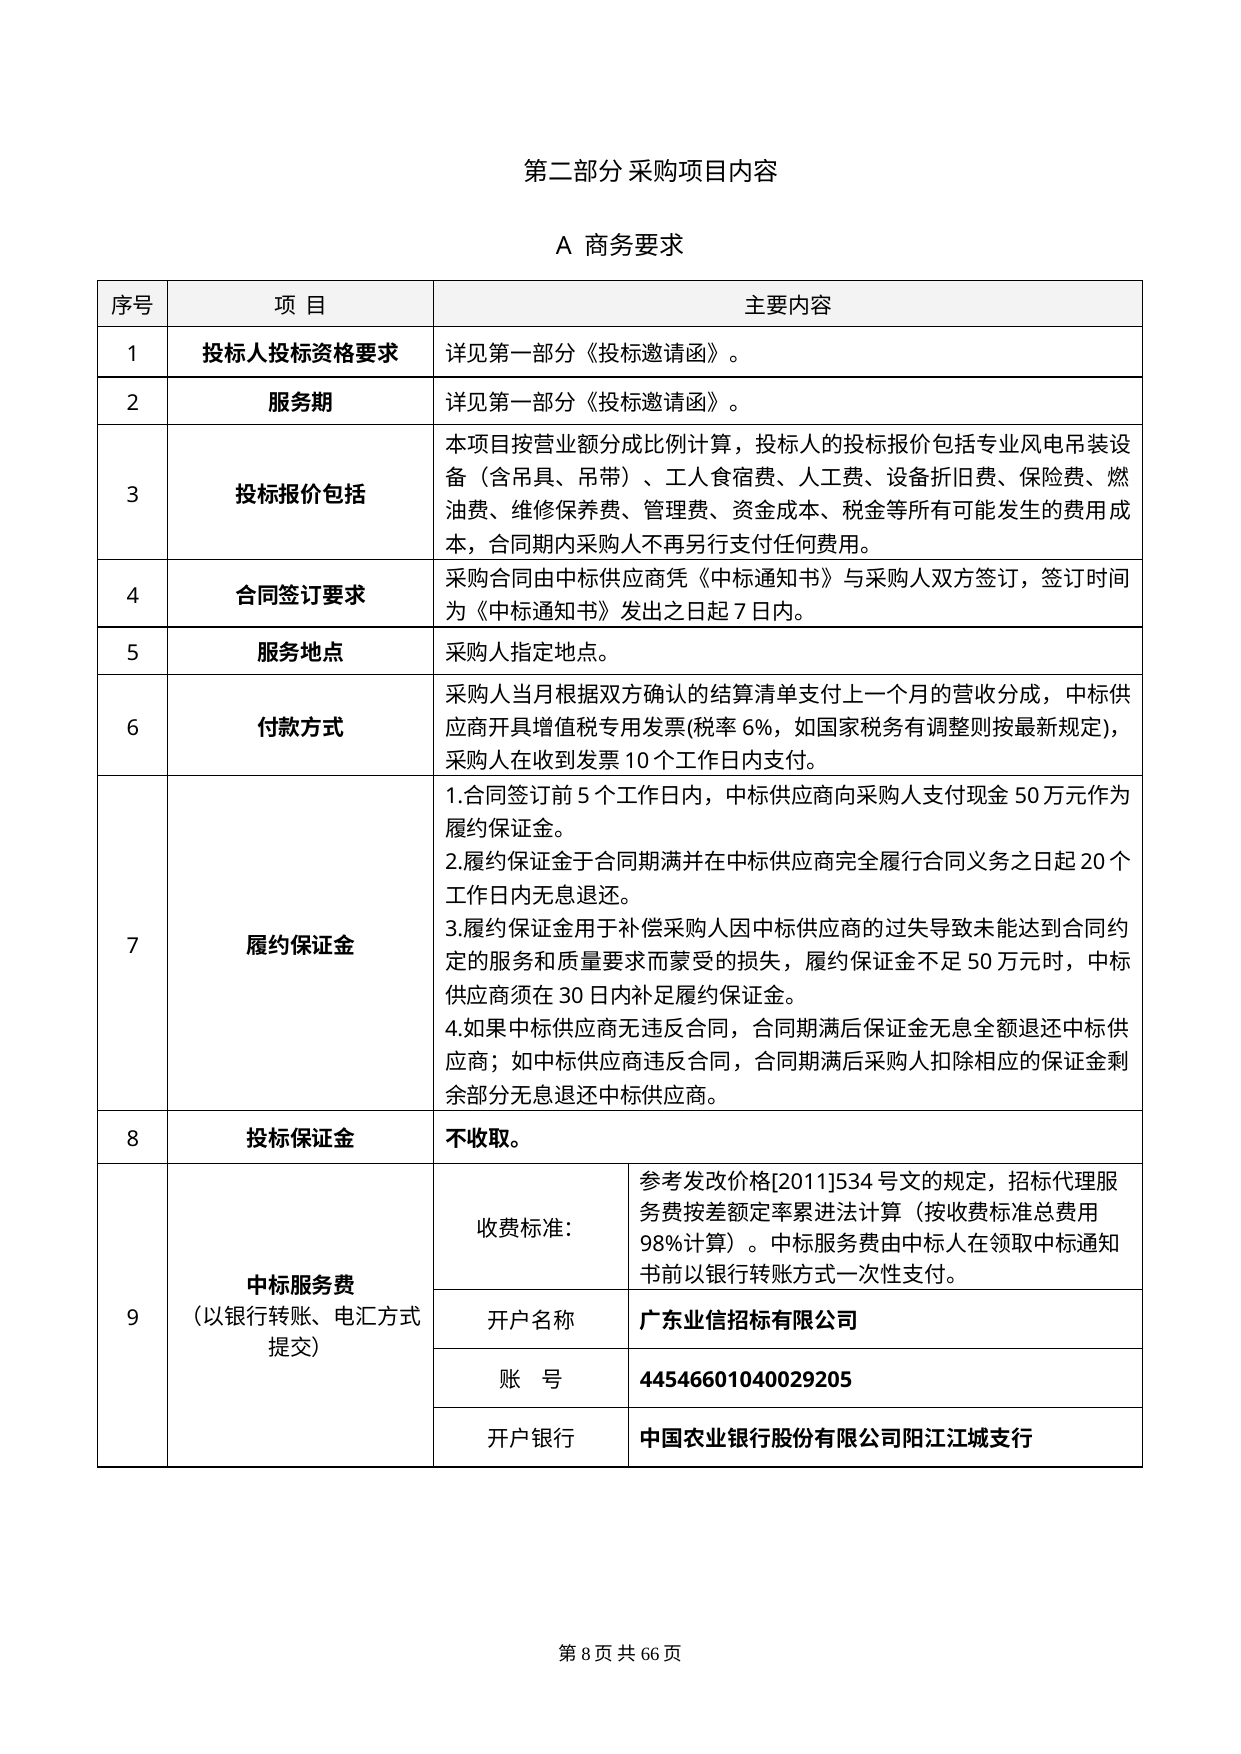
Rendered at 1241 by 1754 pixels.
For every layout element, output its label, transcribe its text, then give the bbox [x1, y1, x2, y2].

table_cell 采购人当月根据双方确认的结算清单支付上一个月的营收分成，中标供应商开具增值税专用发票(税率6%，如国家税务有调整则按最新规定)，采购人在收到发票10个工作日内支付。 [434, 675, 1142, 775]
table_cell 1.合同签订前5个工作日内，中标供应商向采购人支付现金50万元作为履约保证金。 2.履约保证金于合同期满并在中标供应商完全履行合同义务之日起20个工作日内无息退还。 3.履约保证金用于补偿采购人因中标供应商的过失导致未能达到合同约定的服务和质量要求而蒙受的损失，履约保证金不足50万元时，中标供应商须在30日内补足履约保证金。 4.如果中标供应商无违反合同，合同期满后保证金无息全额退还中标供应商；如中标供应商违反合同，合同期满后采购人扣除相应的保证金剩余部分无息退还中标供应商。 [434, 776, 1142, 1110]
table_cell 4 [98, 560, 167, 626]
table_cell 开户名称 [434, 1290, 628, 1348]
table_cell 8 [98, 1111, 167, 1163]
subtitle A 商务要求 [128, 226, 1112, 262]
table_cell 本项目按营业额分成比例计算，投标人的投标报价包括专业风电吊装设备（含吊具、吊带）、工人食宿费、人工费、设备折旧费、保险费、燃油费、维修保养费、管理费、资金成本、税金等所有可能发生的费用成本，合同期内采购人不再另行支付任何费用。 [434, 425, 1142, 559]
table_cell 2 [98, 378, 167, 424]
table_cell 1 [98, 327, 167, 376]
table_header 序号 [98, 281, 167, 326]
table_cell 详见第一部分《投标邀请函》。 [434, 327, 1142, 376]
table_cell 服务地点 [168, 628, 433, 674]
subtitle 第二部分 采购项目内容 [139, 148, 1112, 188]
table_cell 广东业信招标有限公司 [629, 1290, 1142, 1348]
table_header 主要内容 [434, 281, 1142, 326]
table_header 项 目 [168, 281, 433, 326]
table_cell 参考发改价格[2011]534号文的规定，招标代理服务费按差额定率累进法计算（按收费标准总费用98%计算）。中标服务费由中标人在领取中标通知书前以银行转账方式一次性支付。 [629, 1164, 1142, 1289]
table_cell 44546601040029205 [629, 1349, 1142, 1407]
table_cell 投标人投标资格要求 [168, 327, 433, 376]
table_cell 投标报价包括 [168, 425, 433, 559]
table_cell 账 号 [434, 1349, 628, 1407]
table_cell 不收取。 [434, 1111, 1142, 1163]
table_cell 6 [98, 675, 167, 775]
table_cell 中国农业银行股份有限公司阳江江城支行 [629, 1408, 1142, 1466]
table_cell 3 [98, 425, 167, 559]
table_cell 采购合同由中标供应商凭《中标通知书》与采购人双方签订，签订时间为《中标通知书》发出之日起7日内。 [434, 560, 1142, 626]
table_cell 投标保证金 [168, 1111, 433, 1163]
table_cell 详见第一部分《投标邀请函》。 [434, 378, 1142, 424]
table_cell 收费标准： [434, 1164, 628, 1289]
table_cell 开户银行 [434, 1408, 628, 1466]
table_cell 5 [98, 628, 167, 674]
table_cell 中标服务费 （以银行转账、电汇方式提交） [168, 1164, 433, 1466]
table_cell 采购人指定地点。 [434, 628, 1142, 674]
table_cell 9 [98, 1164, 167, 1466]
table_cell 服务期 [168, 378, 433, 424]
table_cell 合同签订要求 [168, 560, 433, 626]
table_cell 履约保证金 [168, 776, 433, 1110]
table_cell 7 [98, 776, 167, 1110]
table_cell 付款方式 [168, 675, 433, 775]
